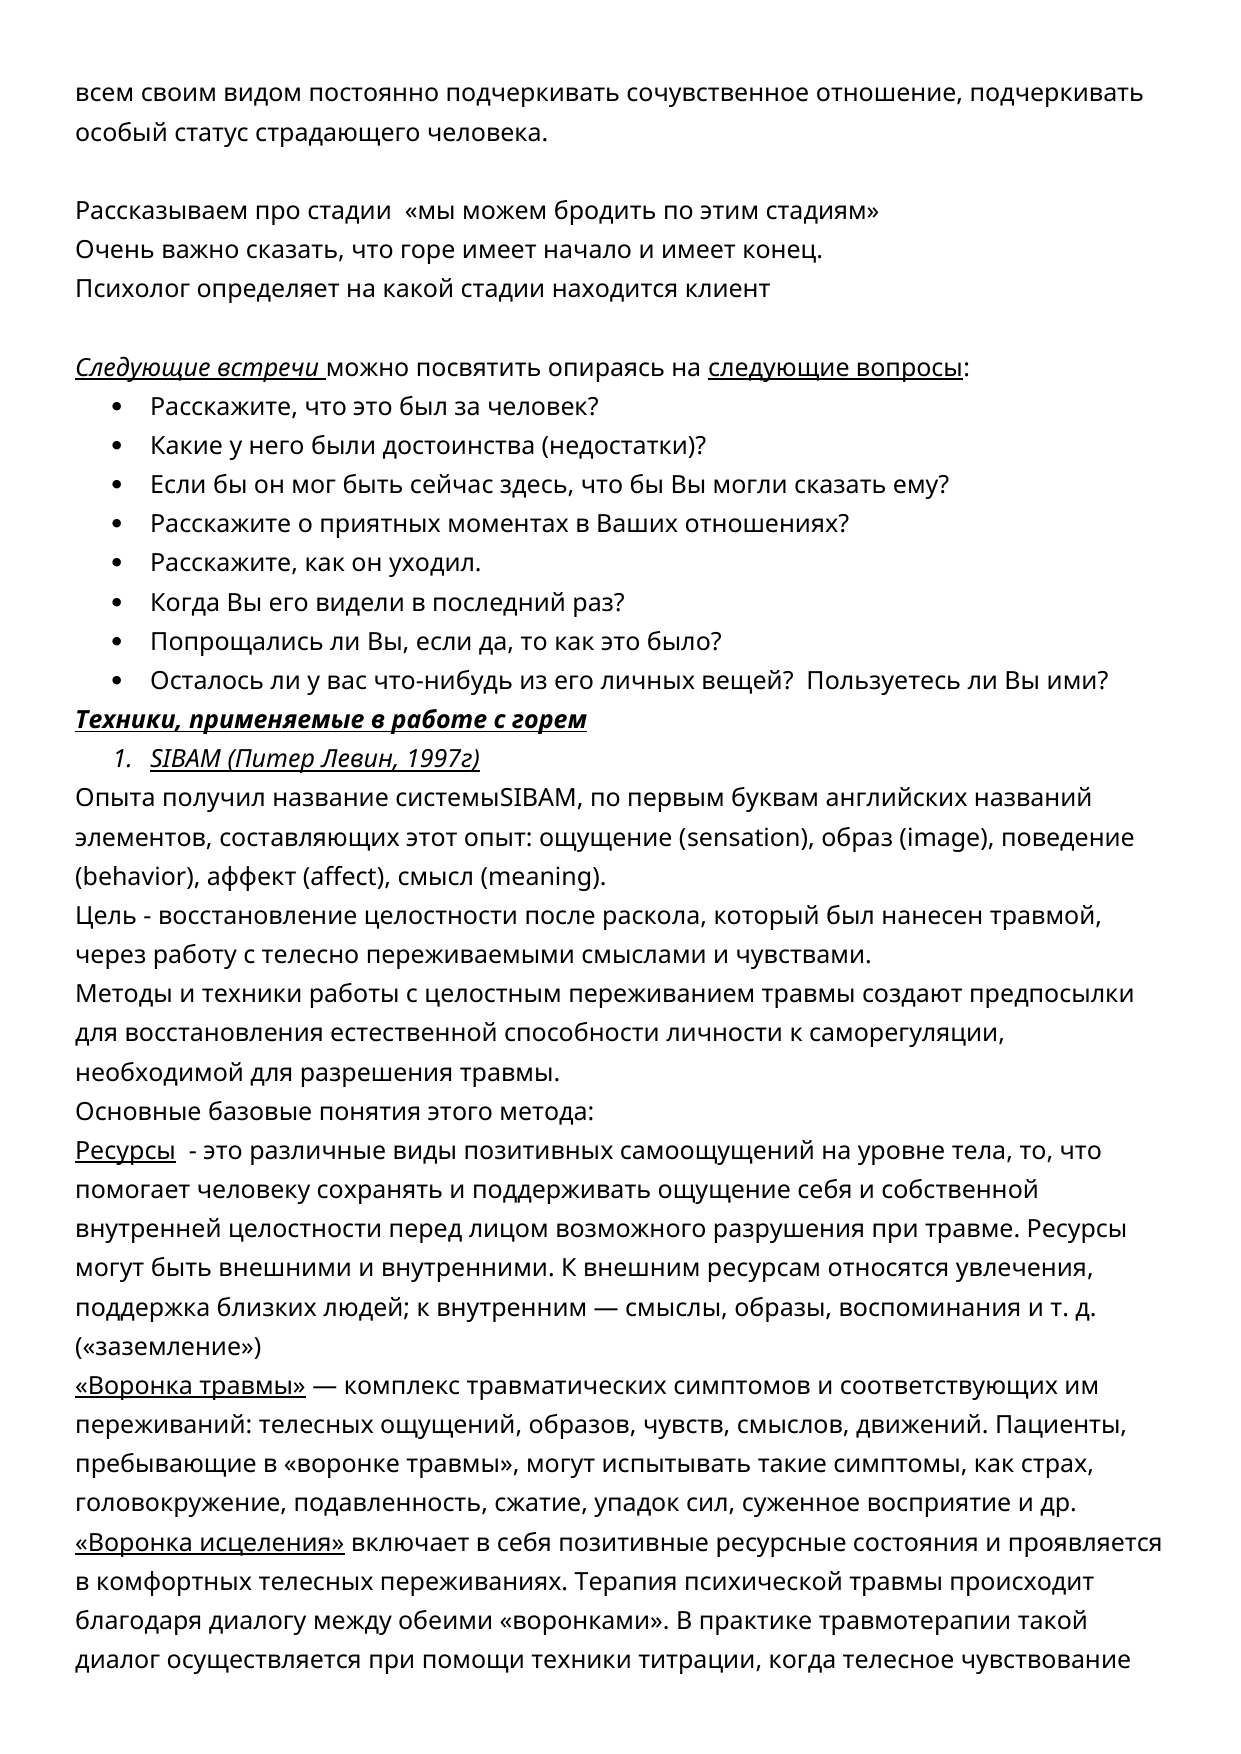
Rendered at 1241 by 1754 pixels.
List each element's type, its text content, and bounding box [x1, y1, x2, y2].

list Когда Вы его видели в последний раз? [112, 584, 1165, 618]
list Осталось ли у вас что-нибудь из его личных вещей? Пользуетесь ли Вы ими? [112, 662, 1165, 697]
text Следующие встречи можно посвятить опираясь на следующие вопросы: [75, 349, 1165, 383]
text Ресурсы - это различные виды позитивных самоощущений на уровне тела, то, что помогает человеку сохранять и поддерживать ощущение себя и собственной внутренней целостности перед лицом возможного разрушения при травме. Ресурсы могут быть внешними и внутренними. К внешним ресурсам относятся увлечения, поддержка близких людей; к внутренним — смыслы, образы, воспоминания и т. д.(«заземление») [75, 1132, 1165, 1362]
text «Воронка травмы» — комплекс травматических симптомов и соответствующих им переживаний: телесных ощущений, образов, чувств, смыслов, движений. Пациенты, пребывающие в «воронке травмы», могут испытывать такие симптомы, как страх, головокружение, подавленность, сжатие, упадок сил, суженное восприятие и др. [75, 1367, 1165, 1519]
list Какие у него были достоинства (недостатки)? [112, 427, 1165, 462]
list SIBAM (Питер Левин, 1997г) [112, 741, 1165, 775]
list Попрощались ли Вы, если да, то как это было? [112, 623, 1165, 657]
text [75, 75, 1165, 148]
text Очень важно сказать, что горе имеет начало и имеет конец. [75, 232, 1165, 266]
list Расскажите, что это был за человек? [112, 388, 1165, 422]
text Цель - восстановление целостности после раскола, который был нанесен травмой, через работу с телесно переживаемыми смыслами и чувствами. [75, 897, 1165, 971]
list Расскажите, как он уходил. [112, 545, 1165, 579]
text Психолог определяет на какой стадии находится клиент [75, 271, 1165, 305]
text Рассказываем про стадии «мы можем бродить по этим стадиям» [75, 192, 1165, 227]
list Расскажите о приятных моментах в Ваших отношениях? [112, 506, 1165, 540]
text Опыта получил название системыSIBAM, по первым буквам английских названий элементов, составляющих этот опыт: ощущение (sensation), образ (image), поведение (behavior), аффект (affect), смысл (meaning). [75, 780, 1165, 892]
text Методы и техники работы с целостным переживанием травмы создают предпосылки для восстановления естественной способности личности к саморегуляции, необходимой для разрешения травмы. [75, 976, 1165, 1088]
text Основные базовые понятия этого метода: [75, 1093, 1165, 1127]
list Если бы он мог быть сейчас здесь, что бы Вы могли сказать ему? [112, 467, 1165, 501]
text Техники, применяемые в работе с горем [75, 702, 1165, 736]
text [75, 1524, 1165, 1676]
